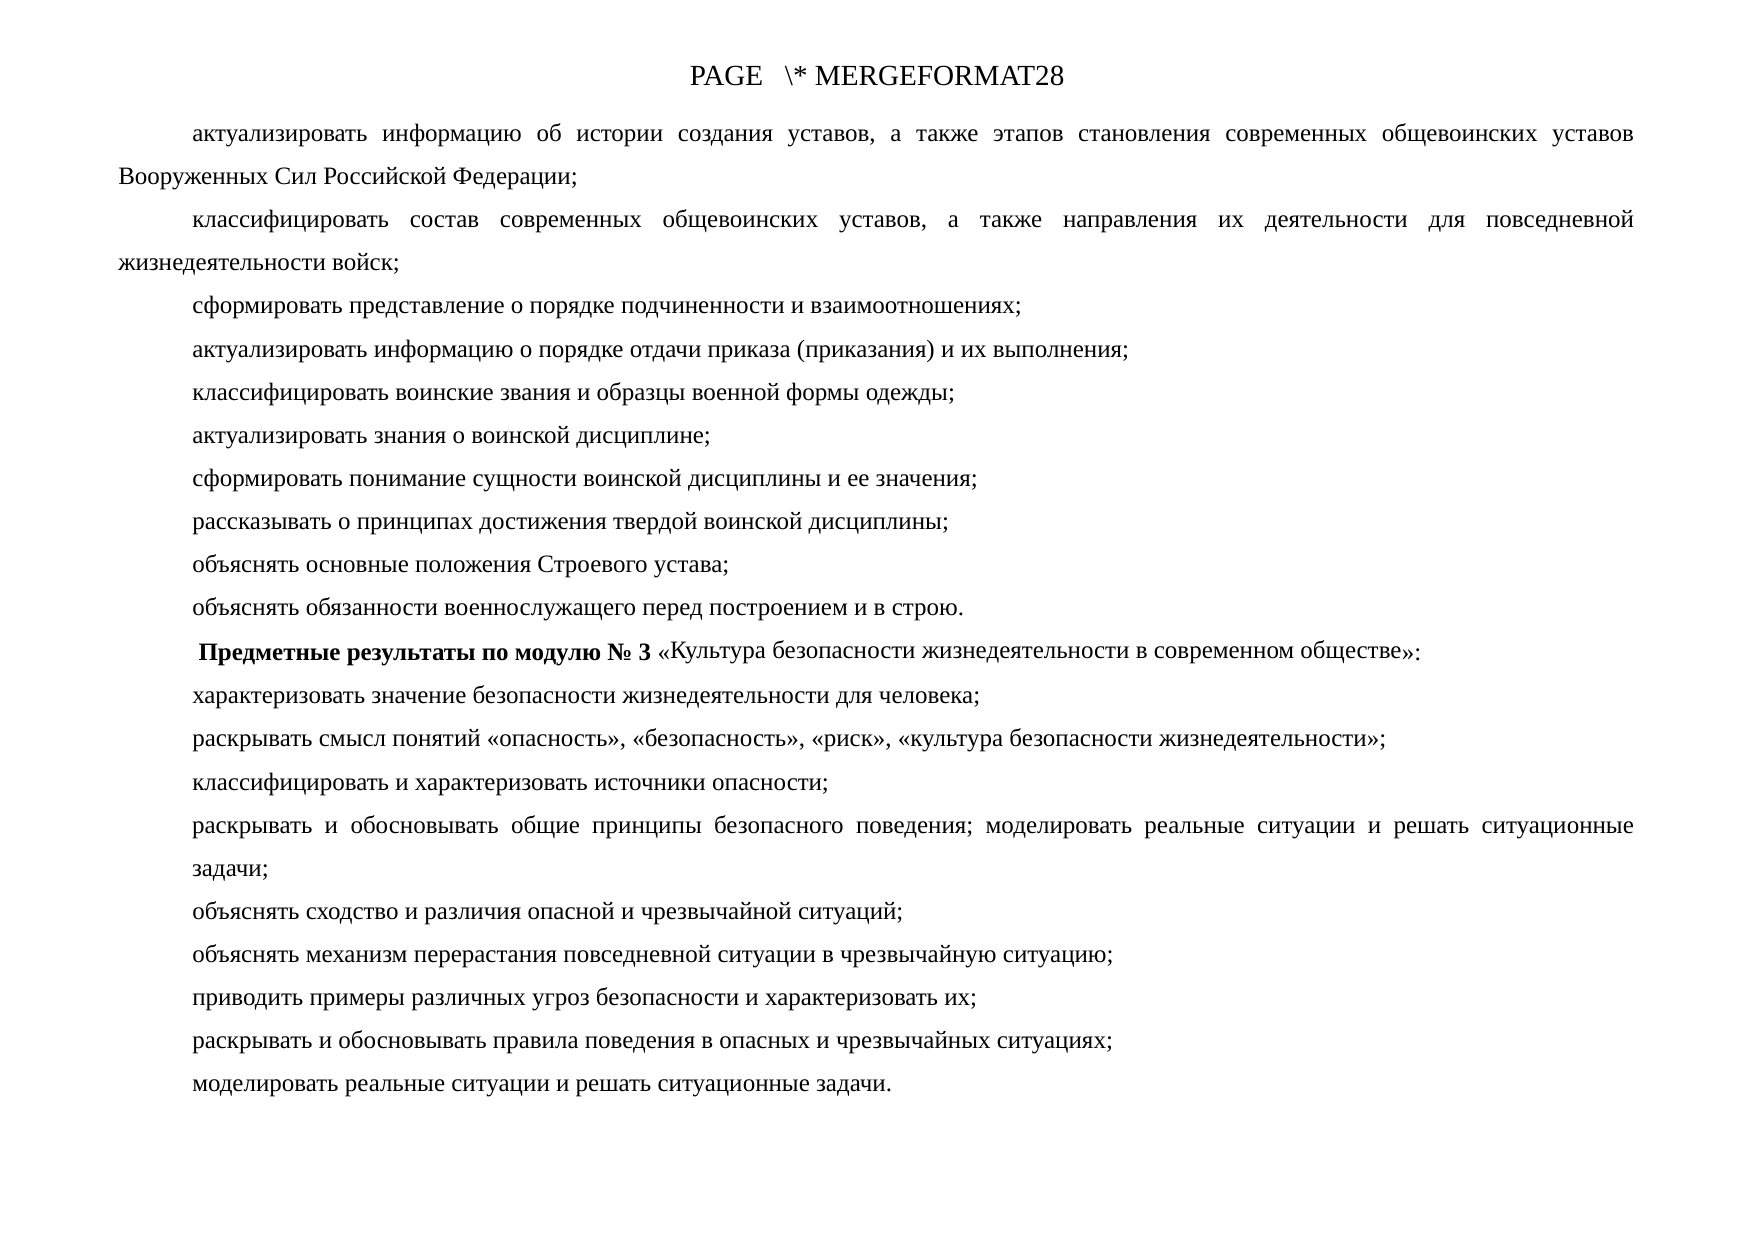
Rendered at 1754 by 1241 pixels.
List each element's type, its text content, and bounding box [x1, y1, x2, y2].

text классифицировать и характеризовать источники опасности; [118, 767, 1636, 795]
text объяснять механизм перерастания повседневной ситуации в чрезвычайную ситуацию; [118, 939, 1636, 968]
text раскрывать смысл понятий «опасность», «безопасность», «риск», «культура безопасности жизнедеятельности»; [118, 723, 1636, 752]
text приводить примеры различных угроз безопасности и характеризовать их; [118, 982, 1636, 1011]
text Предметные результаты по модулю № 3 «Культура безопасности жизнедеятельности в современном обществе»: [118, 636, 1636, 666]
text моделировать реальные ситуации и решать ситуационные задачи. [118, 1068, 1636, 1097]
text актуализировать информацию об истории создания уставов, а также этапов становления современных общевоинских уставов Вооруженных Сил Российской Федерации; [118, 118, 1636, 190]
text сформировать представление о порядке подчиненности и взаимоотношениях; [118, 291, 1636, 319]
text сформировать понимание сущности воинской дисциплины и ее значения; [118, 463, 1636, 492]
text объяснять сходство и различия опасной и чрезвычайной ситуаций; [118, 896, 1636, 925]
text объяснять обязанности военнослужащего перед построением и в строю. [118, 592, 1636, 621]
text объяснять основные положения Строевого устава; [118, 549, 1636, 578]
text классифицировать состав современных общевоинских уставов, а также направления их деятельности для повседневной жизнедеятельности войск; [118, 204, 1636, 276]
text раскрывать и обосновывать общие принципы безопасного поведения; моделировать реальные ситуации и решать ситуационные задачи; [192, 810, 1636, 882]
text рассказывать о принципах достижения твердой воинской дисциплины; [118, 506, 1636, 535]
text актуализировать знания о воинской дисциплине; [118, 420, 1636, 449]
text характеризовать значение безопасности жизнедеятельности для человека; [118, 680, 1636, 709]
text раскрывать и обосновывать правила поведения в опасных и чрезвычайных ситуациях; [118, 1025, 1636, 1054]
text актуализировать информацию о порядке отдачи приказа (приказания) и их выполнения; [118, 334, 1636, 362]
text классифицировать воинские звания и образцы военной формы одежды; [118, 377, 1636, 406]
